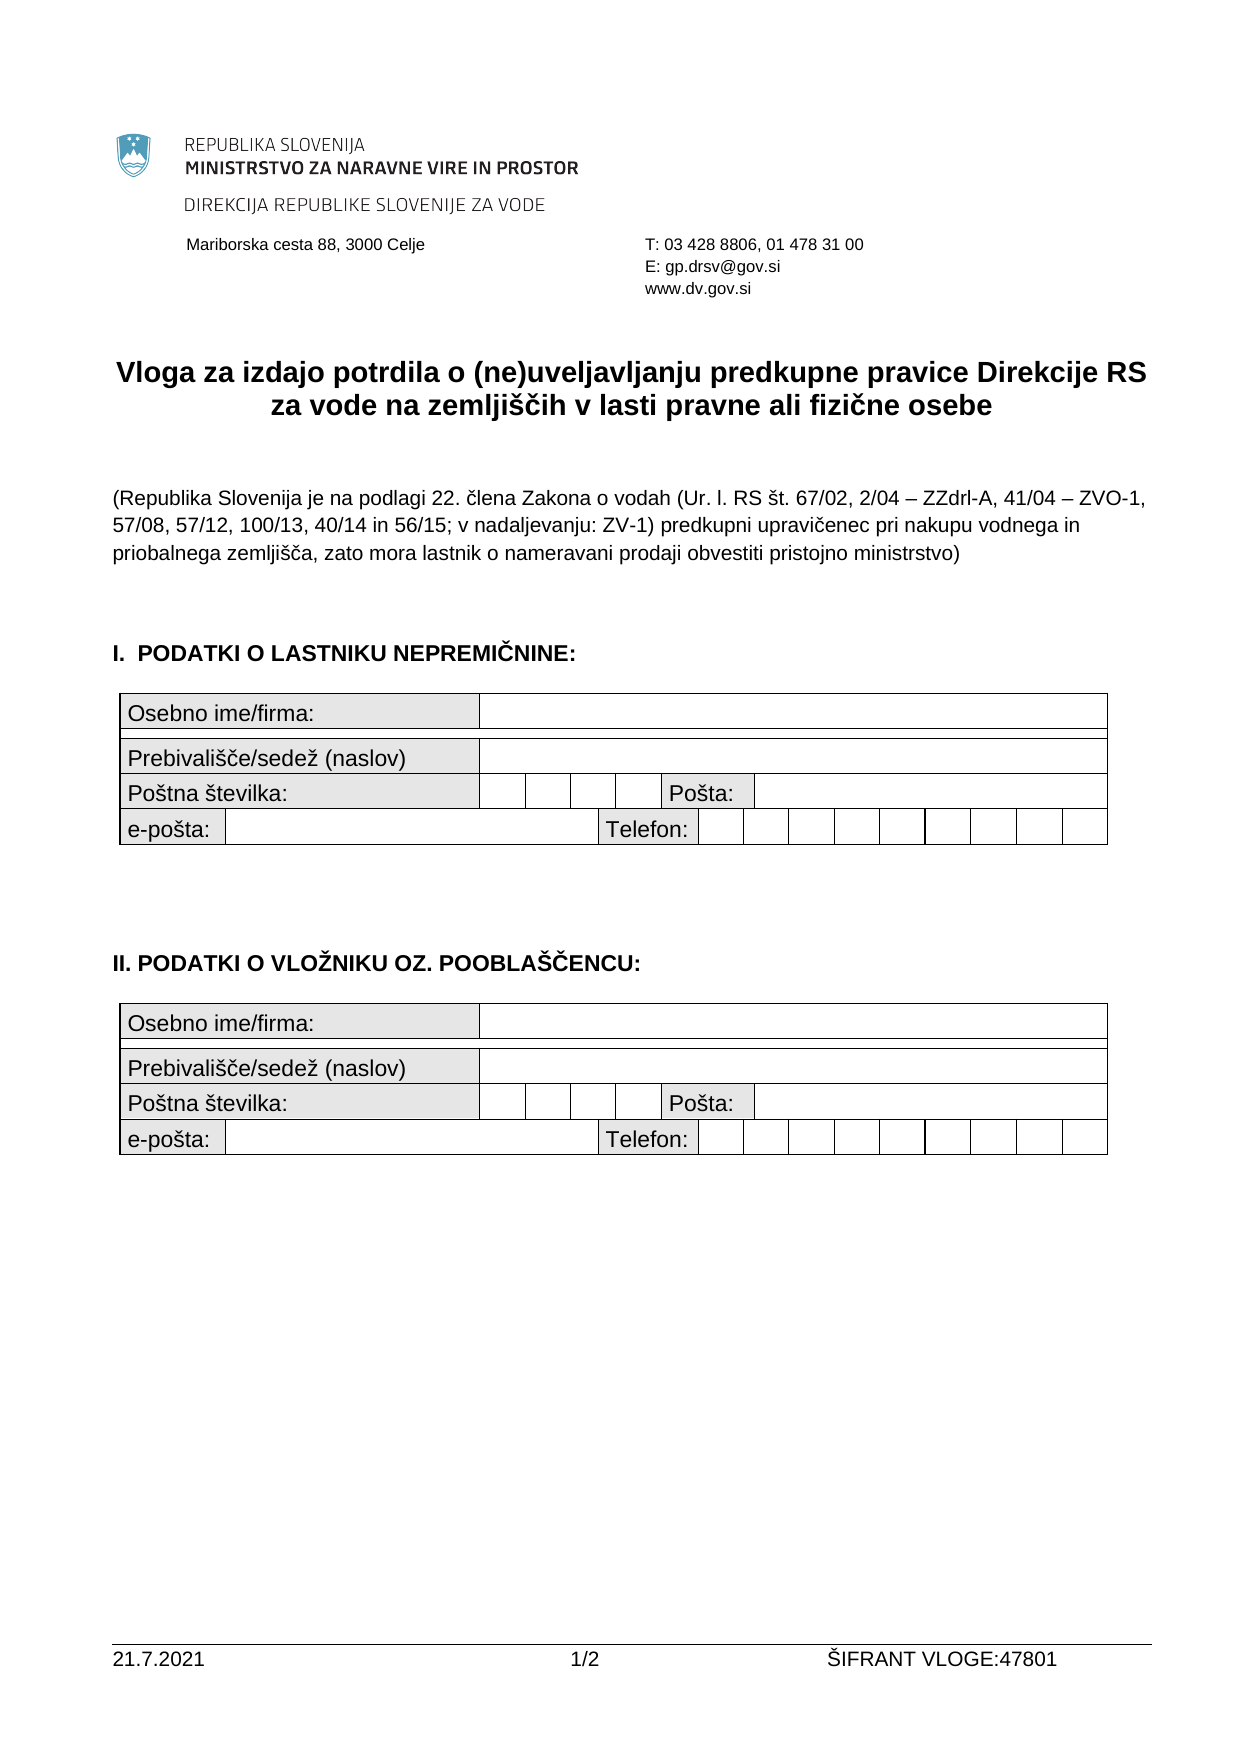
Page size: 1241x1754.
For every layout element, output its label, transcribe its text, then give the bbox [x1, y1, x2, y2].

text (Republika Slovenija je na podlagi 22. člena Zakona o vodah (Ur. l. RS št. 67/02, 2/04 – ZZdrl-A, 41/04 – ZVO-1, 57/08, 57/12, 100/13, 40/14 in 56/15; v nadaljevanju: ZV-1) predkupni upravičenec pri nakupu vodnega in priobalnega zemljišča, zato mora lastnik o nameravani prodaji obvestiti pristojno ministrstvo) [112, 486, 1152, 564]
table_cell [926, 809, 970, 844]
table_cell [971, 809, 1016, 844]
table_cell [571, 774, 615, 808]
table_cell [835, 1120, 879, 1154]
table_cell [526, 1084, 570, 1118]
list PODATKI O VLOŽNIKU OZ. POOBLAŠČENCU: [112, 950, 1152, 976]
table_cell [880, 1120, 924, 1154]
table_cell [789, 809, 834, 844]
table_cell [1063, 1120, 1107, 1154]
table_cell Telefon: [599, 1120, 698, 1154]
table_cell Pošta: [662, 1084, 754, 1118]
table_cell [121, 729, 1107, 737]
table_cell [480, 774, 525, 808]
table_cell [121, 1039, 1107, 1048]
list PODATKI O LASTNIKU NEPREMIČNINE: [112, 640, 1152, 666]
table_cell [616, 774, 661, 808]
table_cell [480, 739, 1107, 773]
table_cell [480, 1084, 525, 1118]
table_cell [1017, 809, 1062, 844]
table_cell [616, 1084, 661, 1118]
table_cell Telefon: [599, 809, 698, 844]
table_cell [480, 1049, 1107, 1083]
table_cell [971, 1120, 1016, 1154]
table_cell Prebivališče/sedež (naslov) [121, 1049, 479, 1083]
table_cell [226, 809, 598, 844]
table_cell Poštna številka: [121, 774, 479, 808]
table_cell [526, 774, 570, 808]
table_header [480, 694, 1107, 728]
table_cell e-pošta: [121, 1120, 225, 1154]
picture [112, 130, 582, 219]
table_cell [699, 809, 743, 844]
table_cell [744, 809, 788, 844]
table_cell [755, 774, 1107, 808]
table_header Osebno ime/firma: [121, 694, 479, 728]
table_header [480, 1004, 1107, 1038]
table_cell [744, 1120, 788, 1154]
table_cell [926, 1120, 970, 1154]
text Vloga za izdajo potrdila o (ne)uveljavljanju predkupne pravice Direkcije RS za vode na zemljiščih v lasti pravne ali fizične osebe [112, 355, 1152, 422]
table_cell [226, 1120, 598, 1154]
table_cell Prebivališče/sedež (naslov) [121, 739, 479, 773]
table_header Osebno ime/firma: [121, 1004, 479, 1038]
table_cell Poštna številka: [121, 1084, 479, 1118]
table_cell [571, 1084, 615, 1118]
table_cell e-pošta: [121, 809, 225, 844]
table_cell [699, 1120, 743, 1154]
table_cell [755, 1084, 1107, 1118]
table_cell [880, 809, 924, 844]
table_cell [1017, 1120, 1062, 1154]
table_cell [789, 1120, 834, 1154]
table_cell Pošta: [662, 774, 754, 808]
table_cell [1063, 809, 1107, 844]
table_cell [835, 809, 879, 844]
